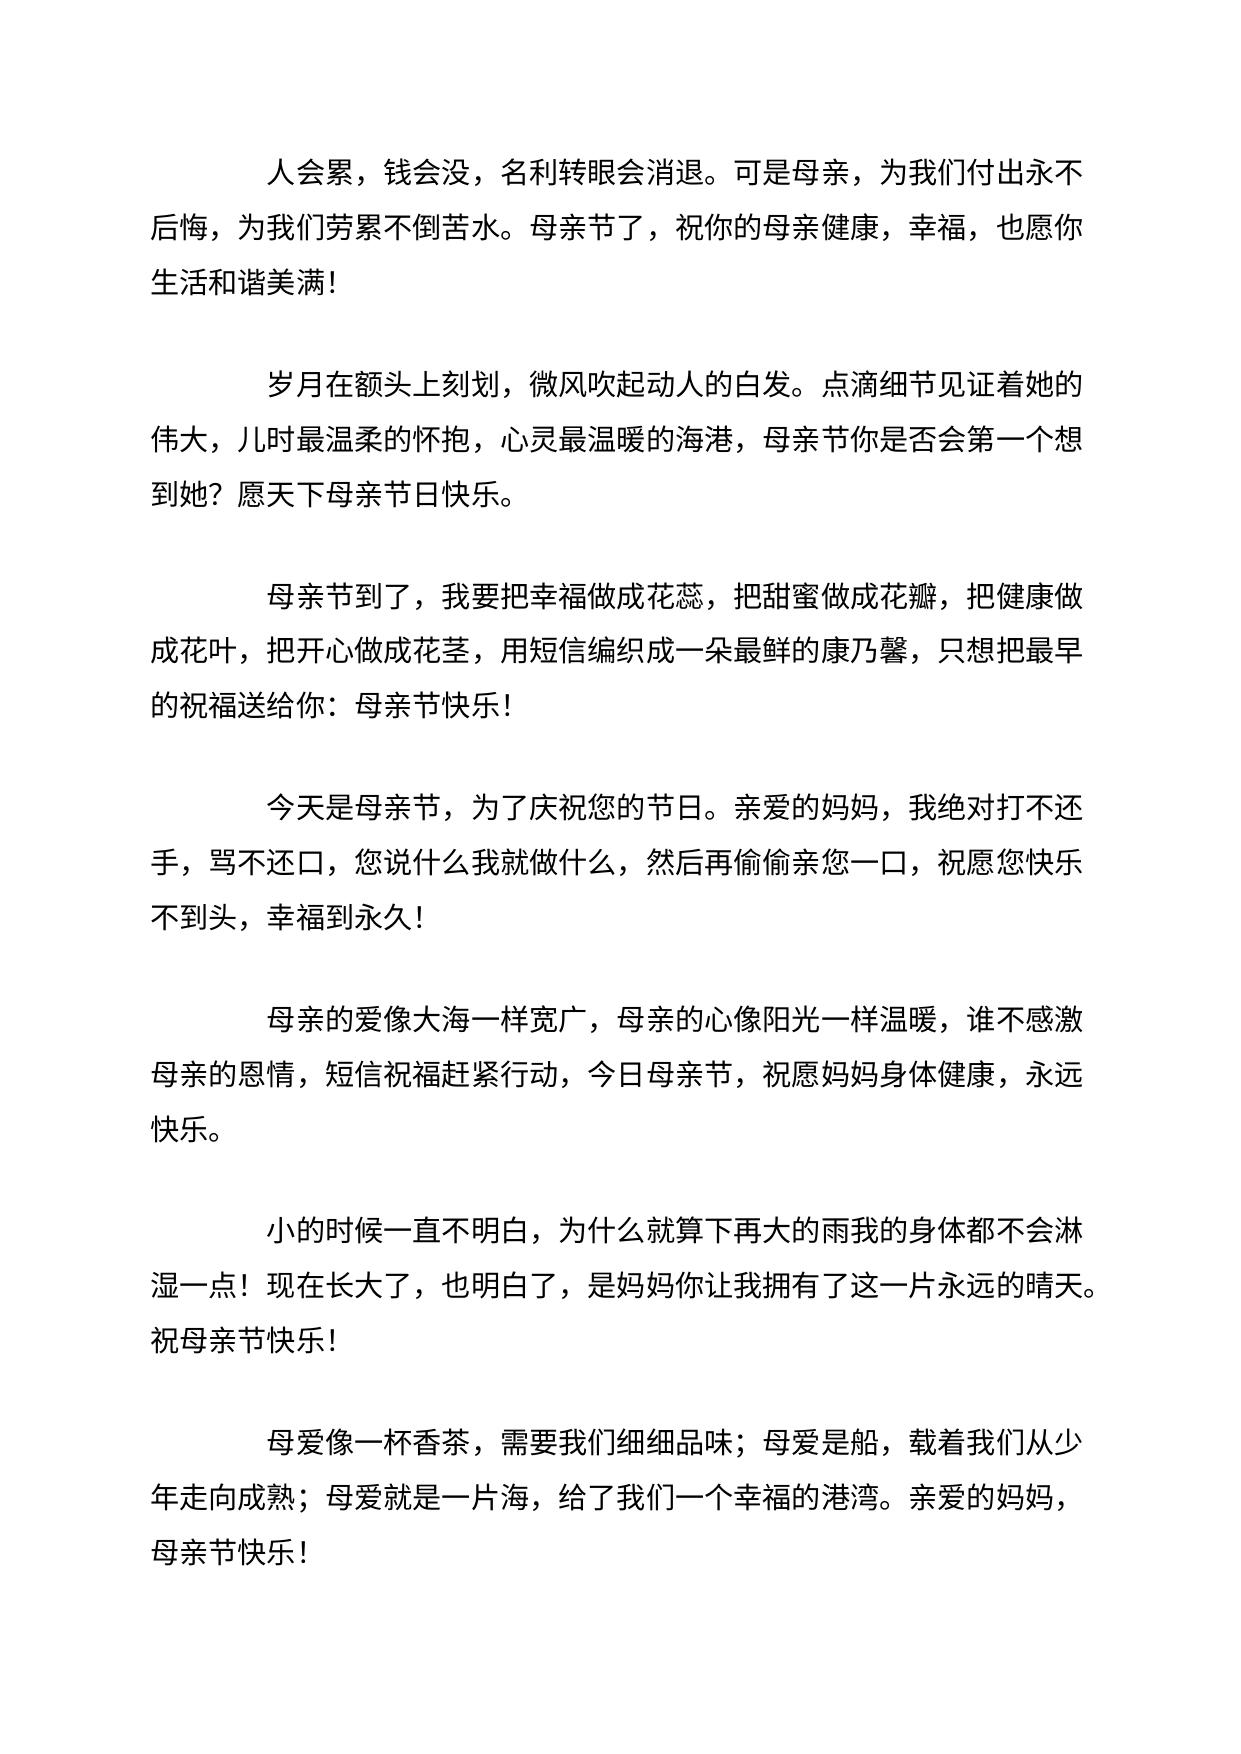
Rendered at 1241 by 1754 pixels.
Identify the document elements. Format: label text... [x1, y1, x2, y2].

text 人会累，钱会没，名利转眼会消退。可是母亲，为我们付出永不后悔，为我们劳累不倒苦水。母亲节了，祝你的母亲健康，幸福，也愿你生活和谐美满！ [150, 150, 1090, 302]
text 小的时候一直不明白，为什么就算下再大的雨我的身体都不会淋湿一点！现在长大了，也明白了，是妈妈你让我拥有了这一片永远的晴天。祝母亲节快乐！ [150, 1208, 1090, 1360]
text 今天是母亲节，为了庆祝您的节日。亲爱的妈妈，我绝对打不还手，骂不还口，您说什么我就做什么，然后再偷偷亲您一口，祝愿您快乐不到头，幸福到永久！ [150, 785, 1090, 937]
text 母亲节到了，我要把幸福做成花蕊，把甜蜜做成花瓣，把健康做成花叶，把开心做成花茎，用短信编织成一朵最鲜的康乃馨，只想把最早的祝福送给你：母亲节快乐！ [150, 573, 1090, 725]
text 母亲的爱像大海一样宽广，母亲的心像阳光一样温暖，谁不感激母亲的恩情，短信祝福赶紧行动，今日母亲节，祝愿妈妈身体健康，永远快乐。 [150, 996, 1090, 1148]
text 岁月在额头上刻划，微风吹起动人的白发。点滴细节见证着她的伟大，儿时最温柔的怀抱，心灵最温暖的海港，母亲节你是否会第一个想到她？愿天下母亲节日快乐。 [150, 362, 1090, 514]
text 母爱像一杯香茶，需要我们细细品味；母爱是船，载着我们从少年走向成熟；母爱就是一片海，给了我们一个幸福的港湾。亲爱的妈妈，母亲节快乐！ [150, 1419, 1090, 1571]
